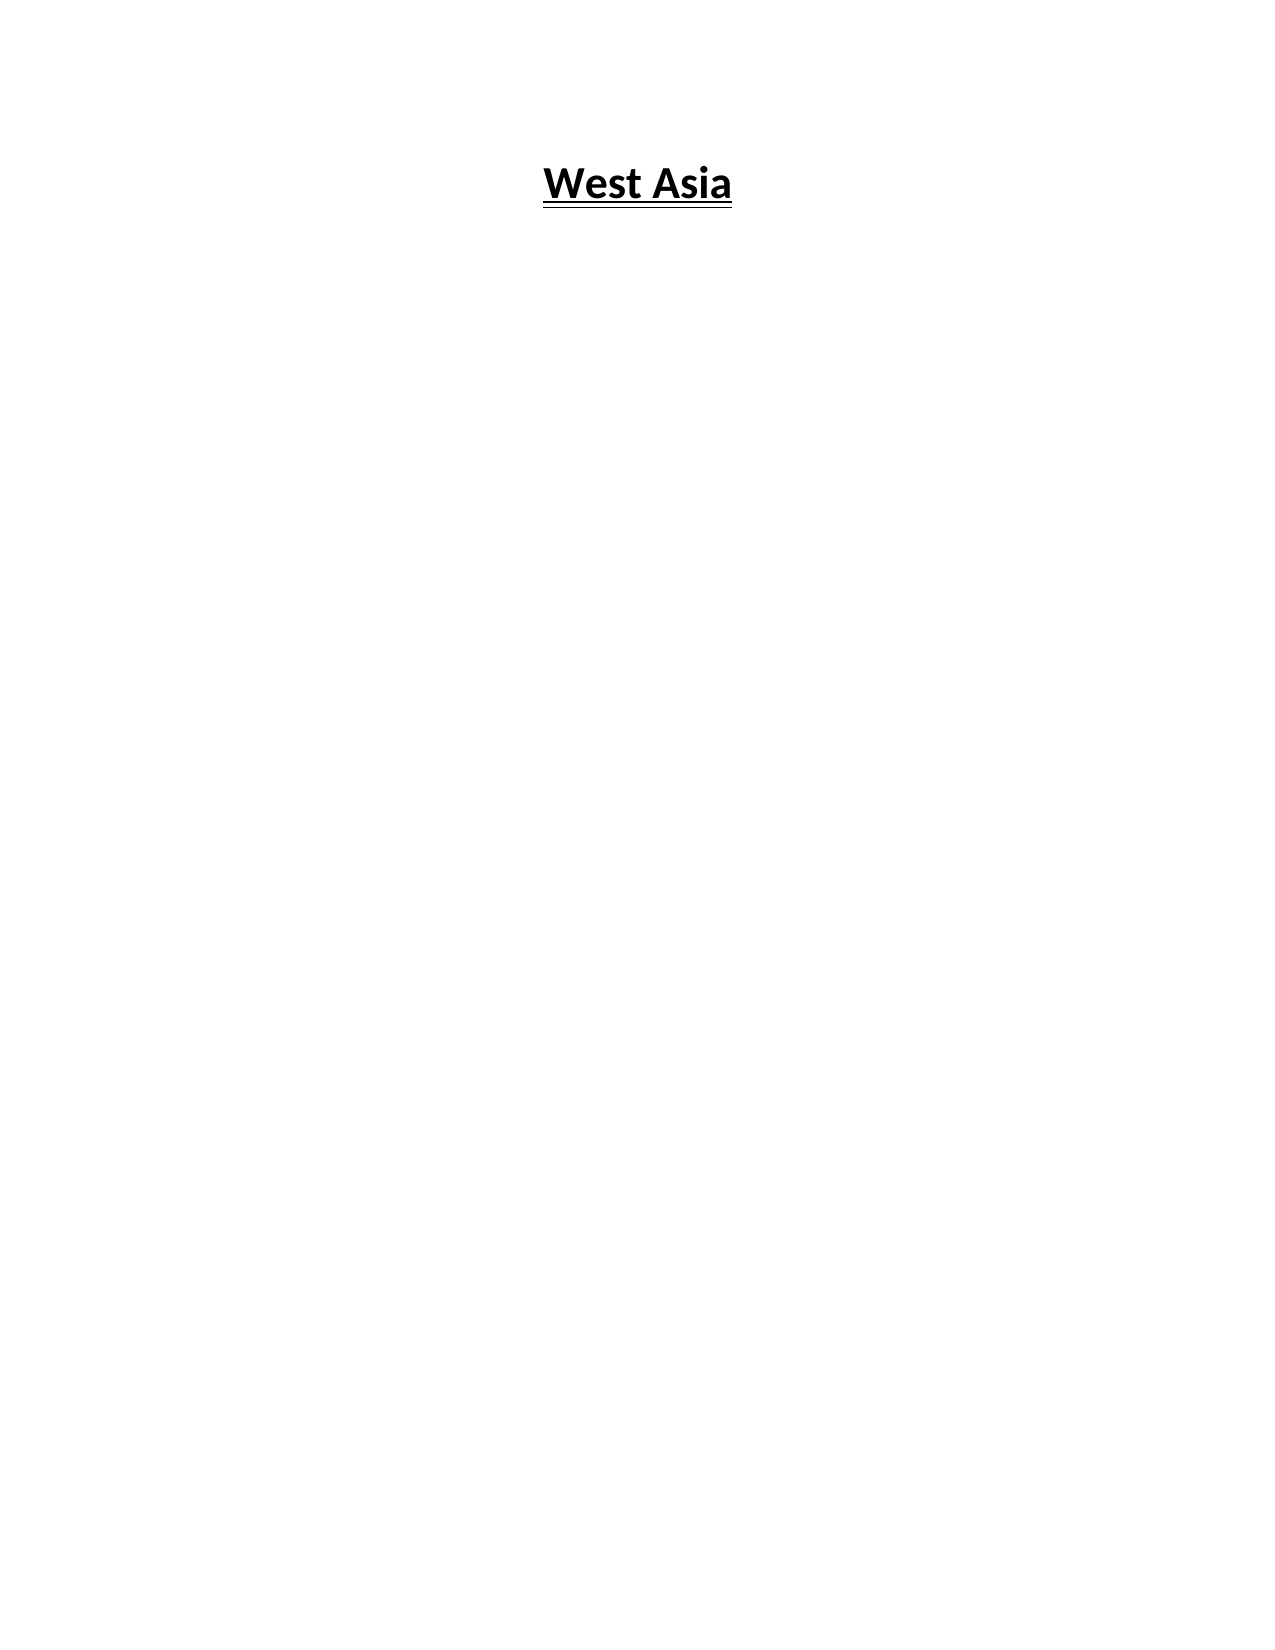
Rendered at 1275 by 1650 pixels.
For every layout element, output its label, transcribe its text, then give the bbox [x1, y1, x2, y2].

subtitle West Asia [150, 154, 1125, 210]
